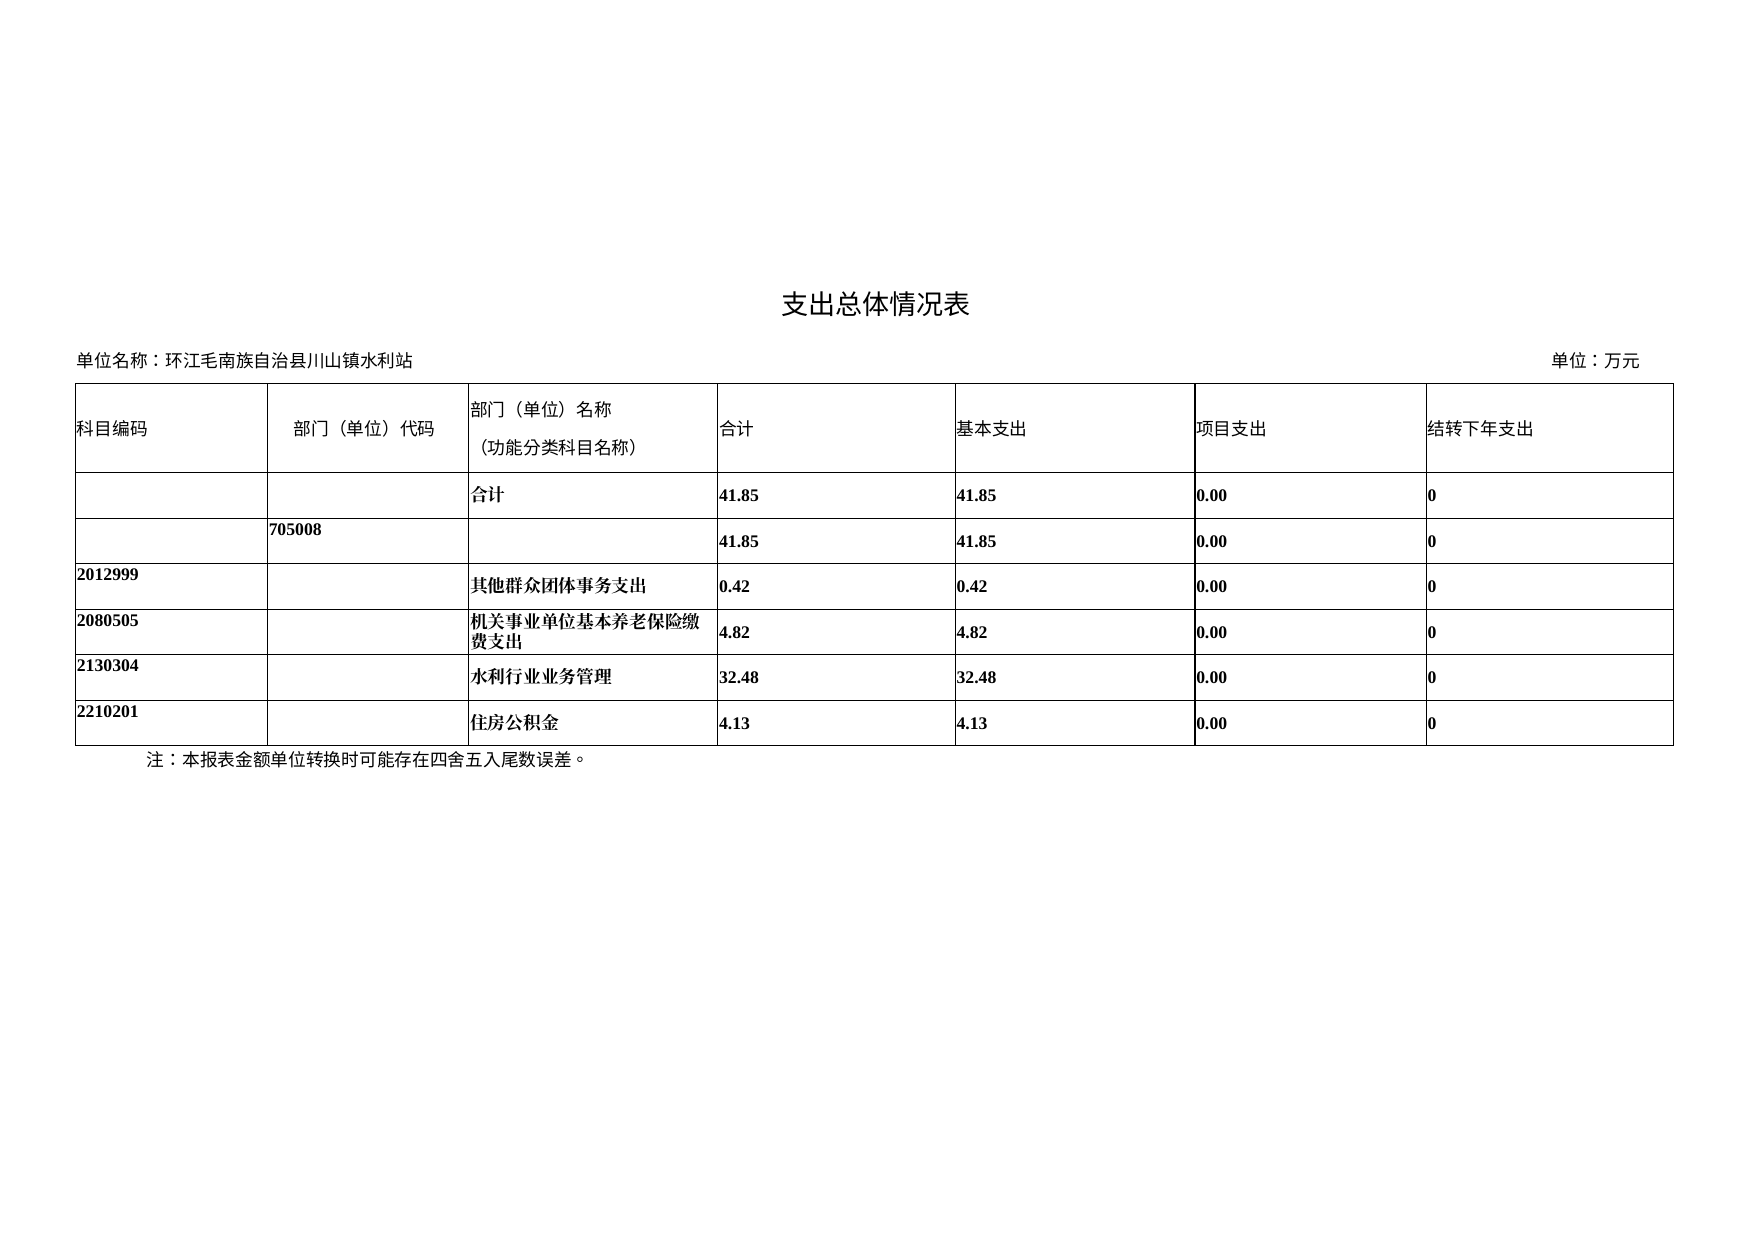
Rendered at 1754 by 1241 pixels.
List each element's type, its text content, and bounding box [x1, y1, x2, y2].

table_cell 705008 [268, 519, 468, 563]
table_cell 2210201 [76, 701, 267, 745]
table_cell 机关事业单位基本养老保险缴费支出 [469, 610, 717, 654]
subtitle 支出总体情况表 [77, 283, 1674, 322]
table_header 单位：万元 [1426, 347, 1673, 383]
text 注：本报表金额单位转换时可能存在四舍五入尾数误差。 [147, 746, 1674, 772]
table_cell 41.85 [718, 519, 955, 563]
table_cell 0.00 [1196, 519, 1426, 563]
table_cell 0 [1427, 655, 1673, 699]
table_cell 结转下年支出 [1427, 384, 1673, 472]
table_cell 2012999 [76, 564, 267, 608]
table_cell 0 [1427, 701, 1673, 745]
table_cell 0 [1427, 473, 1673, 517]
table_cell [268, 655, 468, 699]
table_cell 科目编码 [76, 384, 267, 472]
table_cell 0 [1427, 610, 1673, 654]
table_cell 0.42 [718, 564, 955, 608]
table_cell [76, 519, 267, 563]
table_cell [268, 610, 468, 654]
table_cell 2080505 [76, 610, 267, 654]
table_cell 0.00 [1196, 564, 1426, 608]
table_cell [268, 701, 468, 745]
table_cell 项目支出 [1196, 384, 1426, 472]
table_cell 32.48 [718, 655, 955, 699]
table_cell [469, 519, 717, 563]
table_cell 0.00 [1196, 655, 1426, 699]
table_cell 0 [1427, 519, 1673, 563]
table_cell 2130304 [76, 655, 267, 699]
table_cell 水利行业业务管理 [469, 655, 717, 699]
table_cell 4.13 [956, 701, 1194, 745]
table_cell 部门（单位）名称 （功能分类科目名称） [469, 384, 717, 472]
table_cell 41.85 [956, 519, 1194, 563]
table_cell 基本支出 [956, 384, 1194, 472]
table_cell 0.00 [1196, 610, 1426, 654]
table_cell 4.82 [956, 610, 1194, 654]
table_cell [268, 564, 468, 608]
table_cell 合计 [469, 473, 717, 517]
table_cell 合计 [718, 384, 955, 472]
table_cell 住房公积金 [469, 701, 717, 745]
table_cell 0.00 [1196, 473, 1426, 517]
table_cell 其他群众团体事务支出 [469, 564, 717, 608]
table_header 单位名称：环江毛南族自治县川山镇水利站 [76, 347, 1426, 383]
table_cell 41.85 [956, 473, 1194, 517]
table_cell 部门（单位）代码 [268, 384, 468, 472]
table_cell 0.42 [956, 564, 1194, 608]
table_cell [76, 473, 267, 517]
table_cell 0 [1427, 564, 1673, 608]
table_cell [268, 473, 468, 517]
table_cell 4.13 [718, 701, 955, 745]
table_cell 32.48 [956, 655, 1194, 699]
table_cell 0.00 [1196, 701, 1426, 745]
table_cell 41.85 [718, 473, 955, 517]
table_cell 4.82 [718, 610, 955, 654]
